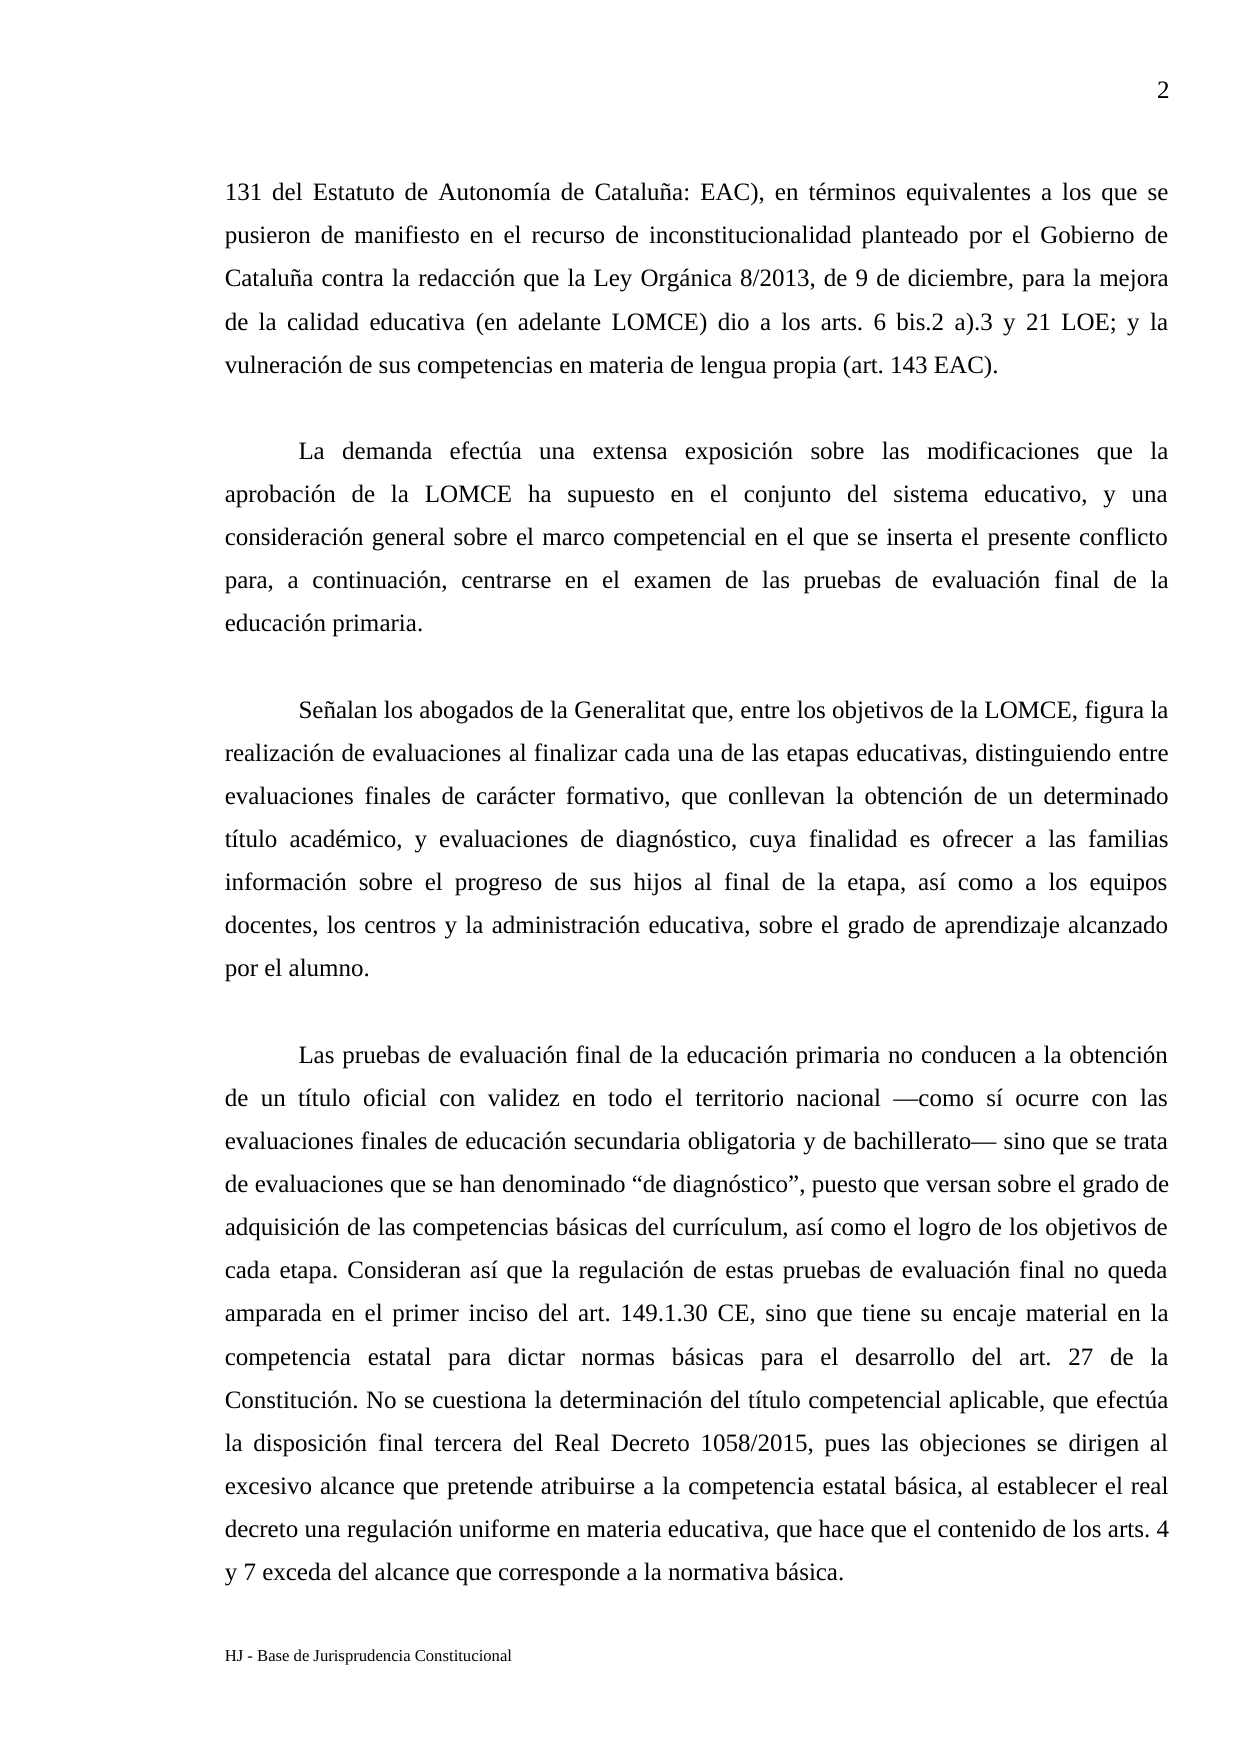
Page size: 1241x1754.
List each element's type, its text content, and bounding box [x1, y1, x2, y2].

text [224, 177, 1169, 378]
text La demanda efectúa una extensa exposición sobre las modificaciones que la aprobación de la LOMCE ha supuesto en el conjunto del sistema educativo, y una consideración general sobre el marco competencial en el que se inserta el presente conflicto para, a continuación, centrarse en el examen de las pruebas de evaluación final de la educación primaria. [224, 436, 1169, 637]
text Las pruebas de evaluación final de la educación primaria no conducen a la obtención de un título oficial con validez en todo el territorio nacional —como sí ocurre con las evaluaciones finales de educación secundaria obligatoria y de bachillerato— sino que se trata de evaluaciones que se han denominado “de diagnóstico”, puesto que versan sobre el grado de adquisición de las competencias básicas del currículum, así como el logro de los objetivos de cada etapa. Consideran así que la regulación de estas pruebas de evaluación final no queda amparada en el primer inciso del art. 149.1.30 CE, sino que tiene su encaje material en la competencia estatal para dictar normas básicas para el desarrollo del art. 27 de la Constitución. No se cuestiona la determinación del título competencial aplicable, que efectúa la disposición final tercera del Real Decreto 1058/2015, pues las objeciones se dirigen al excesivo alcance que pretende atribuirse a la competencia estatal básica, al establecer el real decreto una regulación uniforme en materia educativa, que hace que el contenido de los arts. 4 y 7 exceda del alcance que corresponde a la normativa básica. [224, 1040, 1169, 1586]
text Señalan los abogados de la Generalitat que, entre los objetivos de la LOMCE, figura la realización de evaluaciones al finalizar cada una de las etapas educativas, distinguiendo entre evaluaciones finales de carácter formativo, que conllevan la obtención de un determinado título académico, y evaluaciones de diagnóstico, cuya finalidad es ofrecer a las familias información sobre el progreso de sus hijos al final de la etapa, así como a los equipos docentes, los centros y la administración educativa, sobre el grado de aprendizaje alcanzado por el alumno. [224, 695, 1169, 982]
